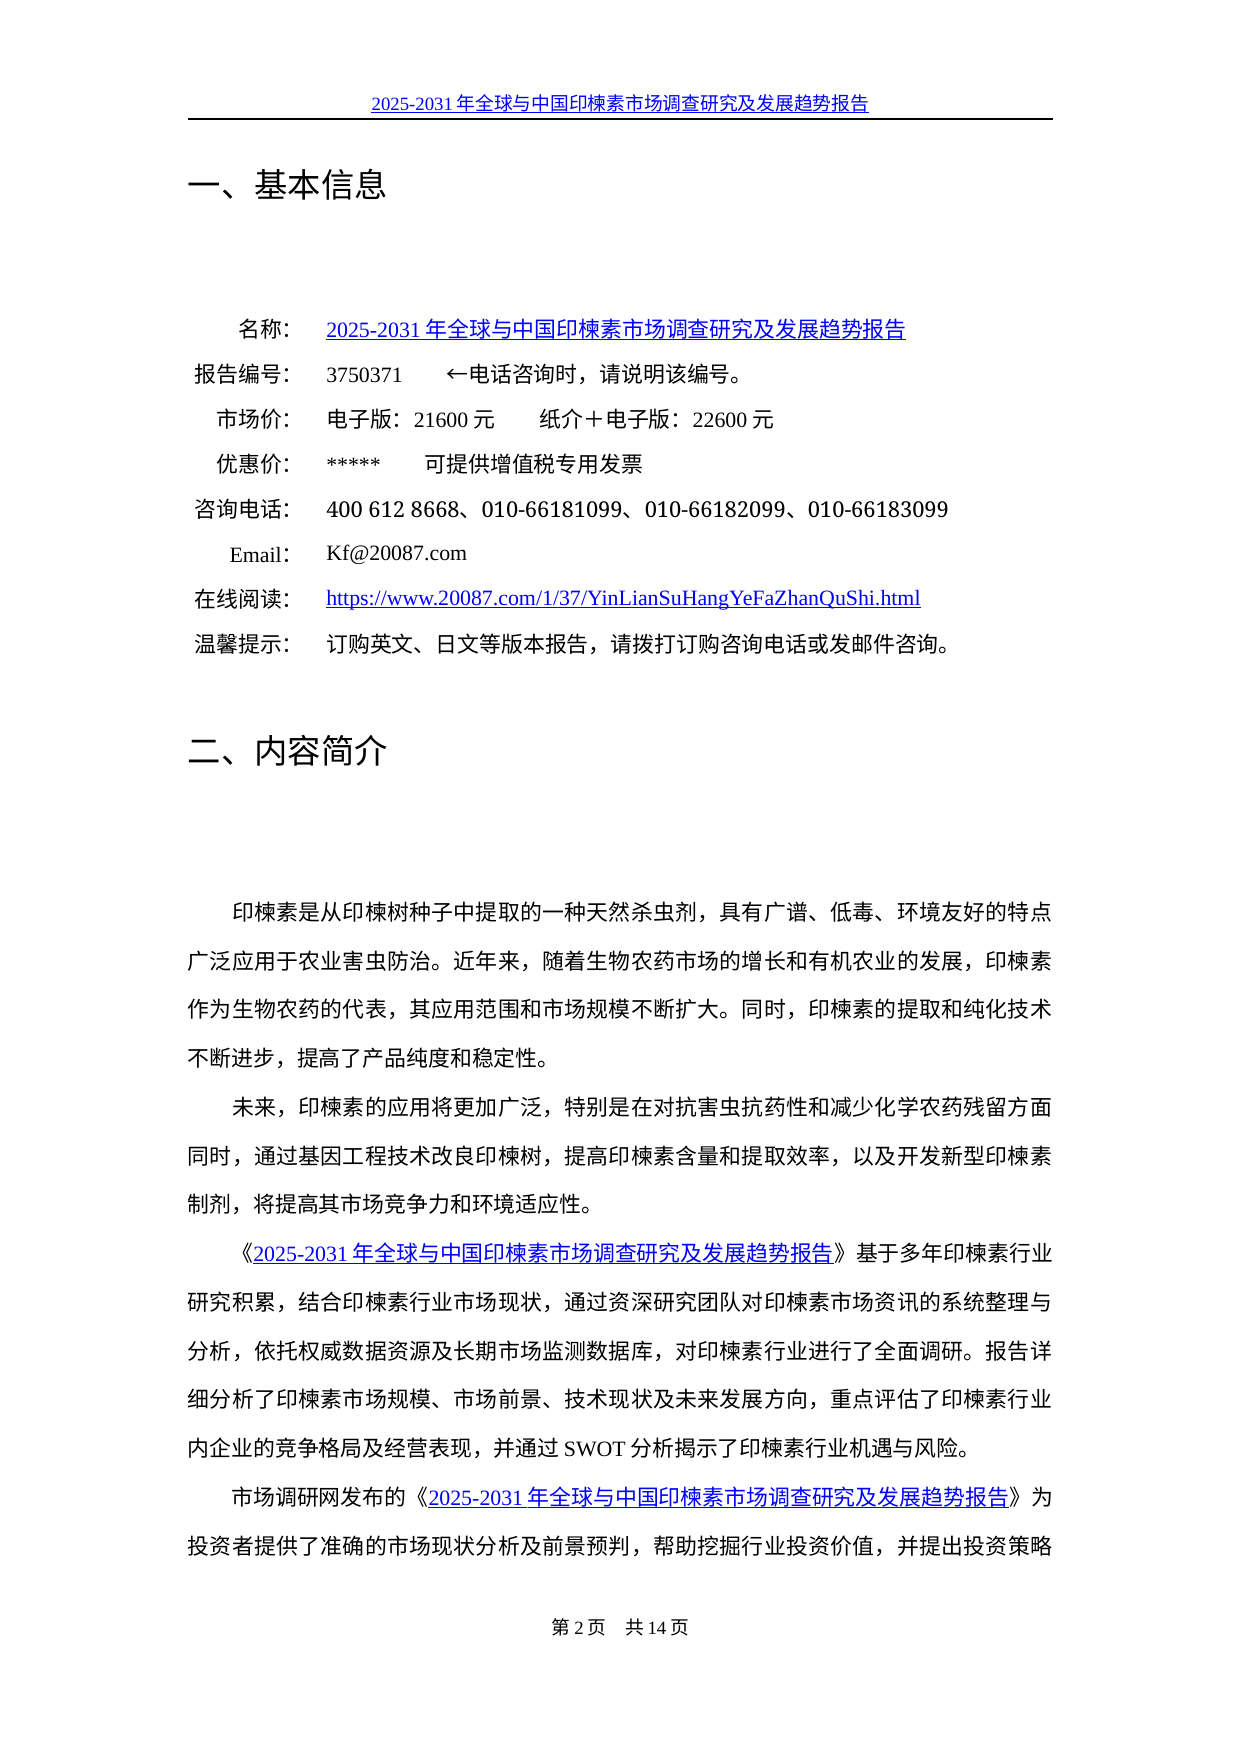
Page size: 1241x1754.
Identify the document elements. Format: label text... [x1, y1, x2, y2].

table_cell 优惠价： [167, 447, 315, 492]
table_cell 400 612 8668、010-66181099、010-66182099、010-66183099 [315, 492, 1073, 537]
table_cell ***** 可提供增值税专用发票 [315, 447, 1073, 492]
table_cell [315, 582, 1073, 627]
table_cell 订购英文、日文等版本报告，请拨打订购咨询电话或发邮件咨询。 [315, 627, 1073, 672]
table_cell 咨询电话： [167, 492, 315, 537]
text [187, 894, 1053, 1561]
table_cell 在线阅读： [167, 582, 315, 627]
table_cell 市场价： [167, 402, 315, 447]
table_cell Kf@20087.com [315, 537, 1073, 582]
title 一、基本信息 [187, 150, 1053, 215]
title 二、内容简介 [187, 717, 1053, 782]
table_cell 电子版：21600 元 纸介＋电子版：22600 元 [315, 402, 1073, 447]
table_cell 报告编号： [167, 357, 315, 402]
table_cell 温馨提示： [167, 627, 315, 672]
table_cell 3750371 ←电话咨询时，请说明该编号。 [315, 357, 1073, 402]
table_header 名称： [167, 312, 315, 357]
table_header 2025-2031年全球与中国印楝素市场调查研究及发展趋势报告 [315, 312, 1073, 357]
table_cell Email： [167, 537, 315, 582]
